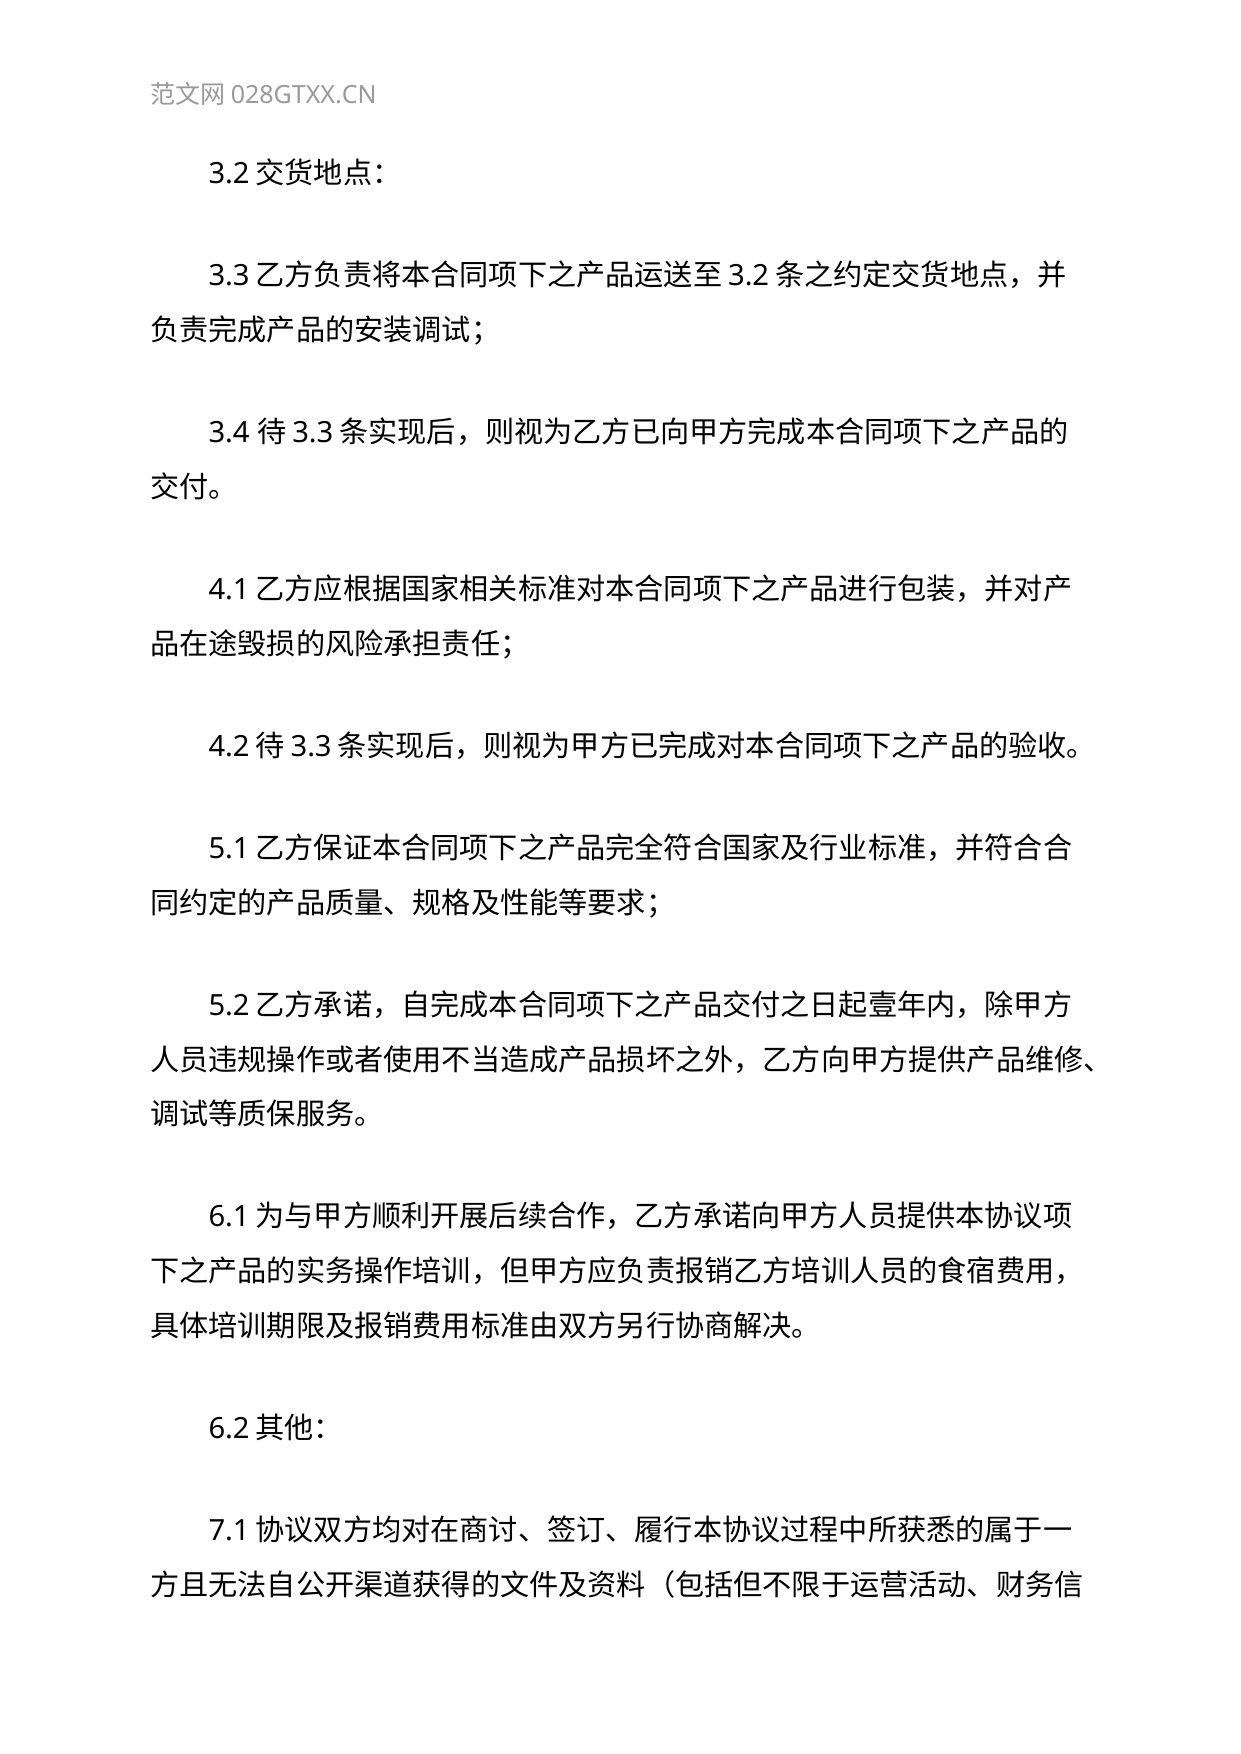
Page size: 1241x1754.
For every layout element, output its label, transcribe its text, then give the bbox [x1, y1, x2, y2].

text 4.2待3.3条实现后，则视为甲方已完成对本合同项下之产品的验收。 [150, 722, 1090, 765]
text 3.4 待3.3条实现后，则视为乙方已向甲方完成本合同项下之产品的交付。 [150, 409, 1090, 506]
text 4.1乙方应根据国家相关标准对本合同项下之产品进行包装，并对产品在途毁损的风险承担责任； [150, 566, 1090, 663]
text 5.2乙方承诺，自完成本合同项下之产品交付之日起壹年内，除甲方人员违规操作或者使用不当造成产品损坏之外，乙方向甲方提供产品维修、调试等质保服务。 [150, 981, 1090, 1133]
text 5.1乙方保证本合同项下之产品完全符合国家及行业标准，并符合合同约定的产品质量、规格及性能等要求； [150, 824, 1090, 922]
text 6.1为与甲方顺利开展后续合作，乙方承诺向甲方人员提供本协议项下之产品的实务操作培训，但甲方应负责报销乙方培训人员的食宿费用，具体培训期限及报销费用标准由双方另行协商解决。 [150, 1193, 1090, 1345]
text 3.3乙方负责将本合同项下之产品运送至3.2条之约定交货地点，并负责完成产品的安装调试； [150, 252, 1090, 349]
text 6.2其他： [150, 1404, 1090, 1447]
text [150, 1506, 1090, 1604]
text 3.2交货地点： [150, 150, 1090, 192]
